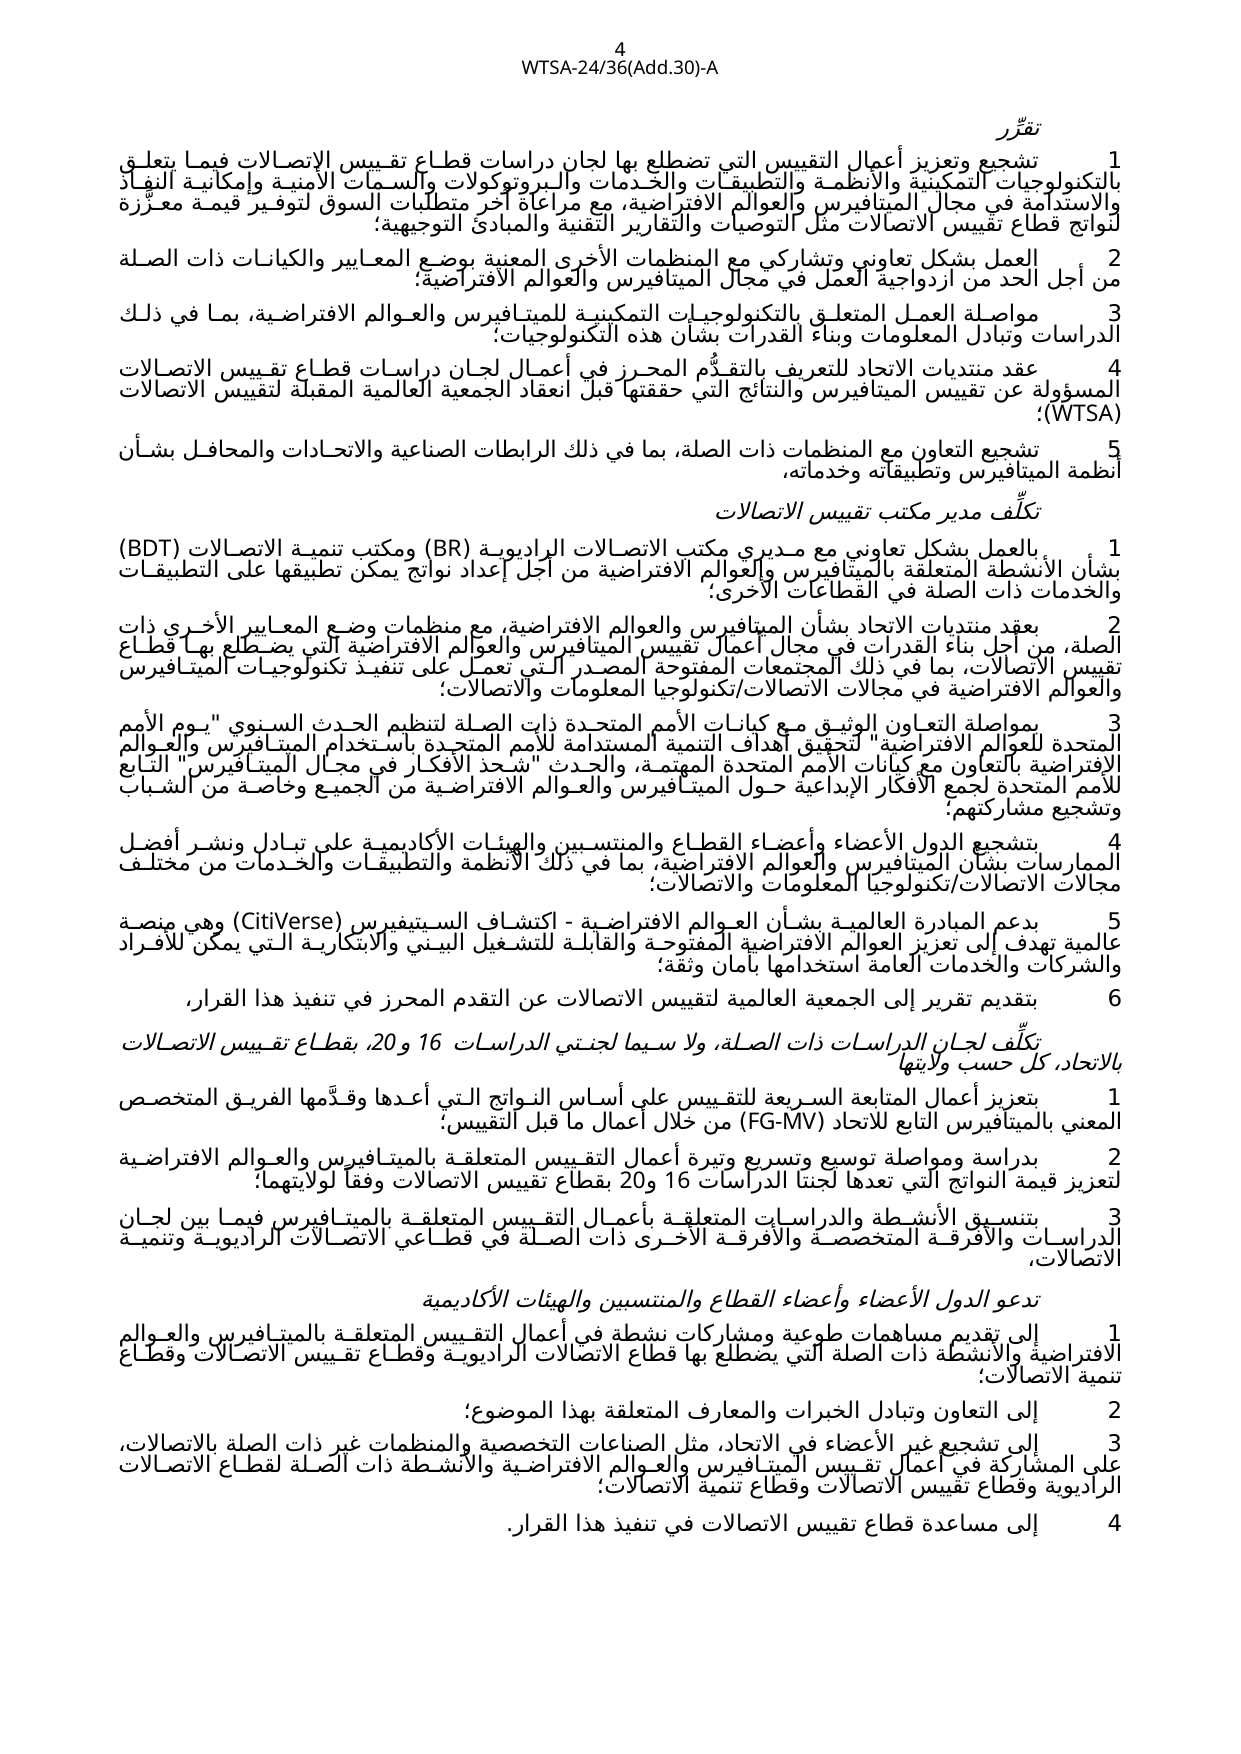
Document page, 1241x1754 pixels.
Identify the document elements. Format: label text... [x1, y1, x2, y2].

text تدعو الدول الأعضاء وأعضاء القطاع والمنتسبين والهيئات الأكاديمية‎ [609, 1291, 1122, 1312]
text 1 ‏بالعمل بشكل تعاوني مع مديري مكتب الاتصالات الراديوية (‎BR) ‏ومكتب تنمية الاتصالات (‎BDT) ‏بشأن الأنشطة المتعلقة بالميتافيرس والعوالم الافتراضية من أجل إعداد نواتج يمكن تطبيقها على التطبيقات والخدمات ذات الصلة في القطاعات الأخرى؛‎ [118, 536, 1122, 604]
text 2 ‏إلى التعاون وتبادل الخبرات والمعارف المتعلقة بهذا الموضوع؛‎ [819, 1401, 1122, 1422]
text 5 تشجيع التعاون مع المنظمات ذات الصلة، بما في ذلك الرابطات الصناعية والاتحادات والمحافل بشأن أنظمة الميتافيرس وتطبيقاته وخدماته،‎ [118, 441, 1122, 483]
text 3 مواصلة العمل المتعلق بالتكنولوجيات التمكينية للميتافيرس والعوالم الافتراضية، بما في ذلك الدراسات وتبادل المعلومات وبناء القدرات بشأن هذه التكنولوجيات؛‎ [118, 305, 1122, 347]
text 2 ‏إلى التعاون وتبادل الخبرات والمعارف المتعلقة بهذا الموضوع؛‎ [118, 1401, 543, 1422]
text 3 إلى تشجيع غير الأعضاء في الاتحاد، مثل الصناعات التخصصية والمنظمات غير ذات الصلة بالاتصالات، على المشاركة في أعمال تقييس الميتافيرس والعوالم الافتراضية والأنشطة ذات الصلة لقطاع الاتصالات الراديوية وقطاع تقييس الاتصالات وقطاع تنمية الاتصالات‎؛ [118, 1435, 1122, 1499]
text 2 ‏بعقد منتديات الاتحاد بشأن الميتافيرس والعوالم الافتراضية، مع منظمات وضع المعايير الأخرى ذات الصلة، من أجل بناء القدرات في مجال أعمال تقييس الميتافيرس والعوالم الافتراضية التي يضطلع بها قطاع تقييس الاتصالات، بما في ذلك المجتمعات المفتوحة المصدر التي تعمل على تنفيذ تكنولوجيات الميتافيرس والعوالم الافتراضية في مجالات الاتصالات/تكنولوجيا المعلومات والاتصالات؛‎ [118, 616, 1122, 702]
text ‏تقرِّر‎ [118, 118, 1122, 139]
text 6 بتقديم تقرير إلى الجمعية العالمية لتقييس الاتصالات عن التقدم المحرز في تنفيذ هذا القرار،‎ [214, 990, 1122, 1011]
text 1 تشجيع وتعزيز أعمال التقييس التي تضطلع بها لجان دراسات قطاع تقييس الاتصالات فيما يتعلق بالتكنولوجيات التمكينية والأنظمة والتطبيقات والخدمات والبروتوكولات والسمات الأمنية وإمكانية النفاذ والاستدامة في مجال الميتافيرس والعوالم الافتراضية، مع مراعاة آخر متطلبات السوق لتوفير قيمة معزَّزة لنواتج قطاع تقييس الاتصالات مثل التوصيات والتقارير التقنية والمبادئ التوجيهية؛‎ [118, 152, 1122, 237]
text 4 عقد منتديات الاتحاد للتعريف بالتقدُّم المحرز في أعمال لجان دراسات قطاع تقييس الاتصالات المسؤولة عن تقييس الميتافيرس والنتائج التي حققتها قبل انعقاد الجمعية العالمية المقبلة لتقييس الاتصالات (‎WTSA)‏؛‎ [118, 360, 1122, 428]
text 3 ‏بتنسيق الأنشطة والدراسات المتعلقة بأعمال التقييس المتعلقة بالميتافيرس فيما بين لجان الدراسات والأفرقة المتخصصة والأفرقة الأخرى ذات الصلة في قطاعي الاتصالات الراديوية وتنمية الاتصالات،‎ [118, 1208, 1122, 1272]
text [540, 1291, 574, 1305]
text 4 ‏إلى مساعدة قطاع تقييس الاتصالات في تنفيذ هذا القرار.‎ [118, 1511, 1122, 1536]
text 5 بدعم المبادرة العالمية بشأن العوالم الافتراضية - اكتشاف السيتيفيرس (‎CitiVerse) ‏وهي منصة عالمية تهدف إلى تعزيز العوالم الافتراضية المفتوحة والقابلة للتشغيل البيني والابتكارية التي يمكن للأفراد والشركات والخدمات العامة استخدامها بأمان وثقة؛‎ [118, 910, 1122, 977]
text 2 ‏إلى التعاون وتبادل الخبرات والمعارف المتعلقة بهذا الموضوع؛‎ [522, 1401, 850, 1422]
text 1 إلى تقديم مساهمات طوعية ومشاركات نشطة في أعمال التقييس المتعلقة بالميتافيرس والعوالم الافتراضية والأنشطة ذات الصلة التي يضطلع بها قطاع الاتصالات الراديوية وقطاع تقييس الاتصالات وقطاع تنمية الاتصالات؛‎ [118, 1324, 1122, 1388]
text 4 ‏بتشجيع الدول الأعضاء وأعضاء القطاع والمنتسبين والهيئات الأكاديمية على تبادل ونشر أفضل الممارسات بشأن الميتافيرس والعوالم الافتراضية، بما في ذلك الأنظمة والتطبيقات والخدمات من مختلف مجالات الاتصالات/تكنولوجيا المعلومات والاتصالات؛‎ [118, 833, 1122, 897]
text 3 ‏بمواصلة التعاون الوثيق مع كيانات الأمم المتحدة ذات الصلة لتنظيم الحدث السنوي "يوم الأمم المتحدة للعوالم الافتراضية" لتحقيق أهداف التنمية المستدامة للأمم المتحدة باستخدام الميتافيرس والعوالم الافتراضية بالتعاون مع كيانات الأمم المتحدة المهتمة، والحدث "شحذ الأفكار في مجال الميتافيرس" التابع للأمم المتحدة لجمع الأفكار الإبداعية حول الميتافيرس والعوالم الافتراضية من الجميع وخاصة من الشباب وتشجيع مشاركتهم؛‎ [118, 714, 1122, 821]
text 1 بتعزيز أعمال المتابعة السريعة للتقييس على أساس النواتج التي أعدها وقدَّمها الفريق المتخصص المعني بالميتافيرس التابع للاتحاد (‎FG-MV) من خلال أعمال ما قبل التقييس؛ [118, 1089, 1122, 1136]
text تكلِّف مدير مكتب تقييس الاتصالات‎ [118, 502, 1122, 523]
text تكلِّف لجان الدراسات ذات الصلة، ولا سيما لجنتي الدراسات ‎16 ‏و‎20‏، بقطاع تقييس الاتصالات بالاتحاد، كل حسب ولايتها [118, 1030, 1122, 1076]
text تدعو الدول الأعضاء وأعضاء القطاع والمنتسبين والهيئات الأكاديمية‎ [118, 1291, 558, 1312]
text 2 ‏العمل بشكل تعاوني وتشاركي مع المنظمات الأخرى المعنية بوضع المعايير والكيانات ذات الصلة من أجل الحد من ازدواجية العمل في مجال الميتافيرس والعوالم الافتراضية؛‎ [118, 250, 1122, 292]
text 2 ‏بدراسة ومواصلة توسيع وتسريع وتيرة أعمال التقييس المتعلقة بالميتافيرس والعوالم الافتراضية لتعزيز قيمة النواتج التي تعدها لجنتا الدراسات ‎16 ‏و‎20 بقطاع تقييس الاتصالات وفقاً لولايتهما؛‎ [118, 1148, 1122, 1196]
